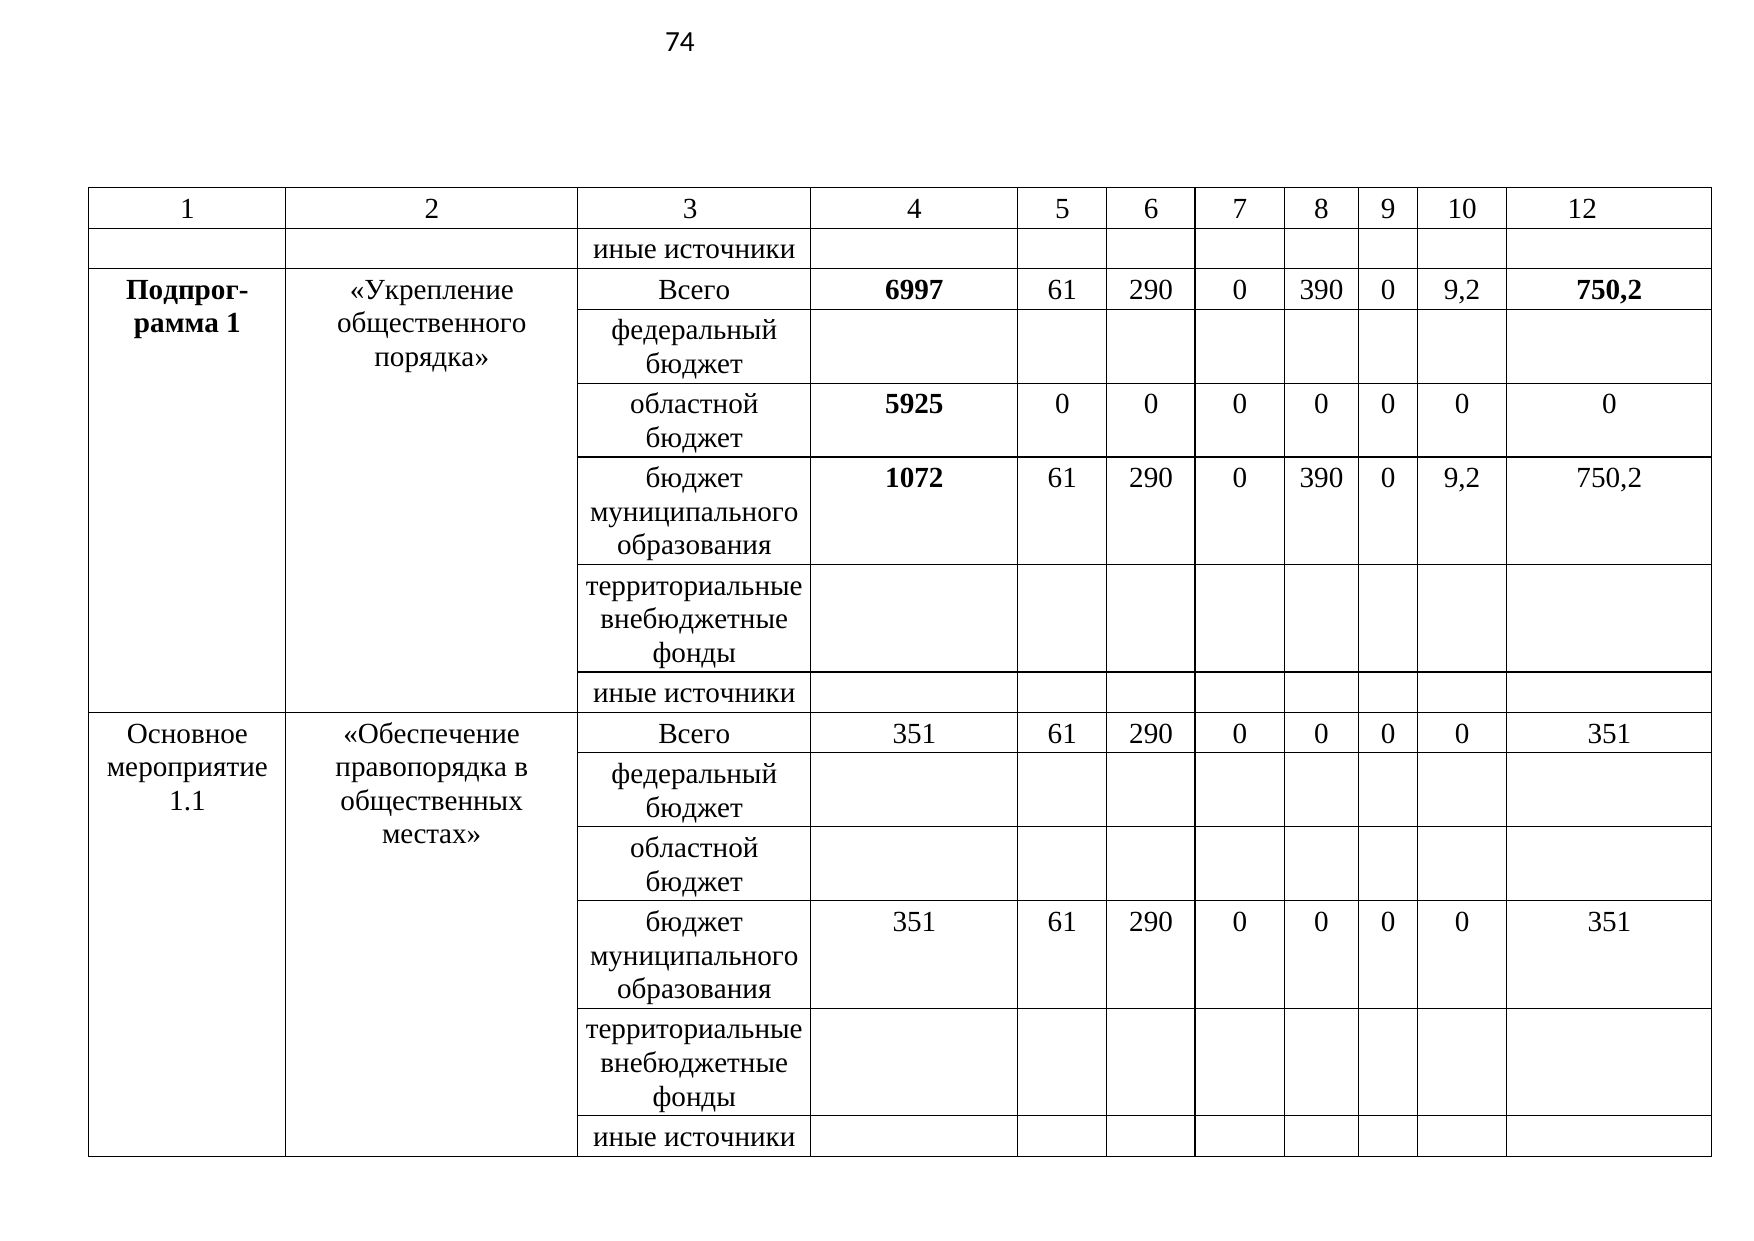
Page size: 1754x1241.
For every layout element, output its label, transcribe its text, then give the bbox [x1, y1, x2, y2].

table_cell Подпрог-рамма 1 [89, 269, 285, 712]
table_cell 0 [1107, 384, 1194, 456]
table_cell [1107, 1009, 1194, 1115]
table_cell 0 [1285, 384, 1358, 456]
table_cell [1018, 673, 1106, 712]
table_cell [1418, 827, 1506, 900]
table_header 12 [1507, 188, 1711, 228]
table_cell иные источники [578, 673, 810, 712]
table_cell [811, 1116, 1017, 1156]
table_cell 0 [1196, 269, 1284, 308]
table_cell 0 [1018, 384, 1106, 456]
table_header 9 [1359, 188, 1417, 228]
table_cell [1285, 753, 1358, 826]
table_cell 0 [1285, 901, 1358, 1008]
table_cell [1359, 565, 1417, 671]
table_cell 0 [1359, 713, 1417, 752]
table_cell иные источники [578, 1116, 810, 1156]
table_cell 0 [1285, 713, 1358, 752]
table_cell [1285, 673, 1358, 712]
table_cell [811, 229, 1017, 268]
table_cell [811, 310, 1017, 382]
table_cell [1418, 1009, 1506, 1115]
table_cell 9,2 [1418, 269, 1506, 308]
table_cell [1018, 310, 1106, 382]
table_cell [1507, 753, 1711, 826]
table_header 2 [286, 188, 577, 228]
table_cell [1196, 565, 1284, 671]
table_cell бюджет муниципального образования [578, 901, 810, 1008]
table_cell [1107, 565, 1194, 671]
table_cell 61 [1018, 713, 1106, 752]
table_header 1 [89, 188, 285, 228]
table_cell областной бюджет [578, 827, 810, 900]
table_cell 0 [1418, 384, 1506, 456]
table_cell [1107, 310, 1194, 382]
table_cell Всего [578, 713, 810, 752]
table_cell 61 [1018, 901, 1106, 1008]
table_cell 1072 [811, 458, 1017, 564]
table_cell [1107, 229, 1194, 268]
table_cell 61 [1018, 269, 1106, 308]
table_cell [1285, 827, 1358, 900]
table_cell [1018, 827, 1106, 900]
table_cell [811, 565, 1017, 671]
table_cell 290 [1107, 458, 1194, 564]
table_cell 390 [1285, 458, 1358, 564]
table_cell [1018, 1009, 1106, 1115]
table_cell 6997 [811, 269, 1017, 308]
table_cell 390 [1285, 269, 1358, 308]
table_header 5 [1018, 188, 1106, 228]
table_cell 290 [1107, 901, 1194, 1008]
table_cell [1196, 827, 1284, 900]
table_cell [1285, 310, 1358, 382]
table_cell территориальные внебюджетные фонды [578, 1009, 810, 1115]
table_cell [1107, 827, 1194, 900]
table_cell [1107, 1116, 1194, 1156]
table_cell [1418, 565, 1506, 671]
table_cell 750,2 [1507, 269, 1711, 308]
table_cell 0 [1359, 269, 1417, 308]
table_header 8 [1285, 188, 1358, 228]
table_cell [811, 827, 1017, 900]
table_cell [1018, 1116, 1106, 1156]
table_cell 0 [1418, 901, 1506, 1008]
table_cell 0 [1507, 384, 1711, 456]
table_cell [1418, 229, 1506, 268]
table_cell [811, 673, 1017, 712]
table_header 3 [578, 188, 810, 228]
table_cell 750,2 [1507, 458, 1711, 564]
table_cell областной бюджет [578, 384, 810, 456]
table_cell 351 [1507, 713, 1711, 752]
table_cell [1507, 1009, 1711, 1115]
table_cell 0 [1359, 458, 1417, 564]
table_cell Всего [578, 269, 810, 308]
table_cell [1196, 1116, 1284, 1156]
table_cell 0 [1196, 384, 1284, 456]
table_cell [1418, 673, 1506, 712]
table_cell 0 [1196, 458, 1284, 564]
table_cell [1359, 1009, 1417, 1115]
table_cell [1196, 753, 1284, 826]
table_cell [1507, 565, 1711, 671]
table_cell 0 [1196, 901, 1284, 1008]
table_cell [1196, 229, 1284, 268]
table_cell [1359, 229, 1417, 268]
table_cell [1359, 1116, 1417, 1156]
table_cell [811, 753, 1017, 826]
table_cell [1107, 673, 1194, 712]
table_cell [1359, 673, 1417, 712]
table_cell [1507, 310, 1711, 382]
table_cell [1507, 229, 1711, 268]
table_header 4 [811, 188, 1017, 228]
table_cell «Обеспечение правопорядка в общественных местах» [286, 713, 577, 1156]
table_cell 5925 [811, 384, 1017, 456]
table_cell 351 [811, 713, 1017, 752]
table_cell 0 [1359, 384, 1417, 456]
table_cell [1285, 229, 1358, 268]
table_cell [1285, 1009, 1358, 1115]
table_cell «Укрепление общественного порядка» [286, 269, 577, 712]
table_cell 9,2 [1418, 458, 1506, 564]
table_cell 61 [1018, 458, 1106, 564]
table_cell [1196, 673, 1284, 712]
table_cell федеральный бюджет [578, 753, 810, 826]
table_cell 290 [1107, 269, 1194, 308]
table_cell [1418, 1116, 1506, 1156]
table_cell 0 [1359, 901, 1417, 1008]
table_cell территориальные внебюджетные фонды [578, 565, 810, 671]
table_cell [1196, 310, 1284, 382]
table_header 6 [1107, 188, 1194, 228]
table_cell [1018, 565, 1106, 671]
table_cell [1359, 753, 1417, 826]
table_cell бюджет муниципального образования [578, 458, 810, 564]
table_cell [1507, 673, 1711, 712]
table_cell [1107, 753, 1194, 826]
table_cell 351 [811, 901, 1017, 1008]
table_cell 0 [1196, 713, 1284, 752]
table_cell 290 [1107, 713, 1194, 752]
table_header 7 [1196, 188, 1284, 228]
table_header 10 [1418, 188, 1506, 228]
table_cell Основное мероприятие 1.1 [89, 713, 285, 1156]
table_cell [1507, 827, 1711, 900]
table_cell [1196, 1009, 1284, 1115]
table_cell иные источники [578, 229, 810, 268]
table_cell [1359, 827, 1417, 900]
table_cell федеральный бюджет [578, 310, 810, 382]
table_cell [1285, 565, 1358, 671]
table_cell [1018, 753, 1106, 826]
table_cell [811, 1009, 1017, 1115]
table_cell [1418, 310, 1506, 382]
table_cell [1418, 753, 1506, 826]
table_cell 0 [1418, 713, 1506, 752]
table_cell [1507, 1116, 1711, 1156]
table_cell 351 [1507, 901, 1711, 1008]
table_cell [1285, 1116, 1358, 1156]
table_cell [1018, 229, 1106, 268]
table_cell [1359, 310, 1417, 382]
